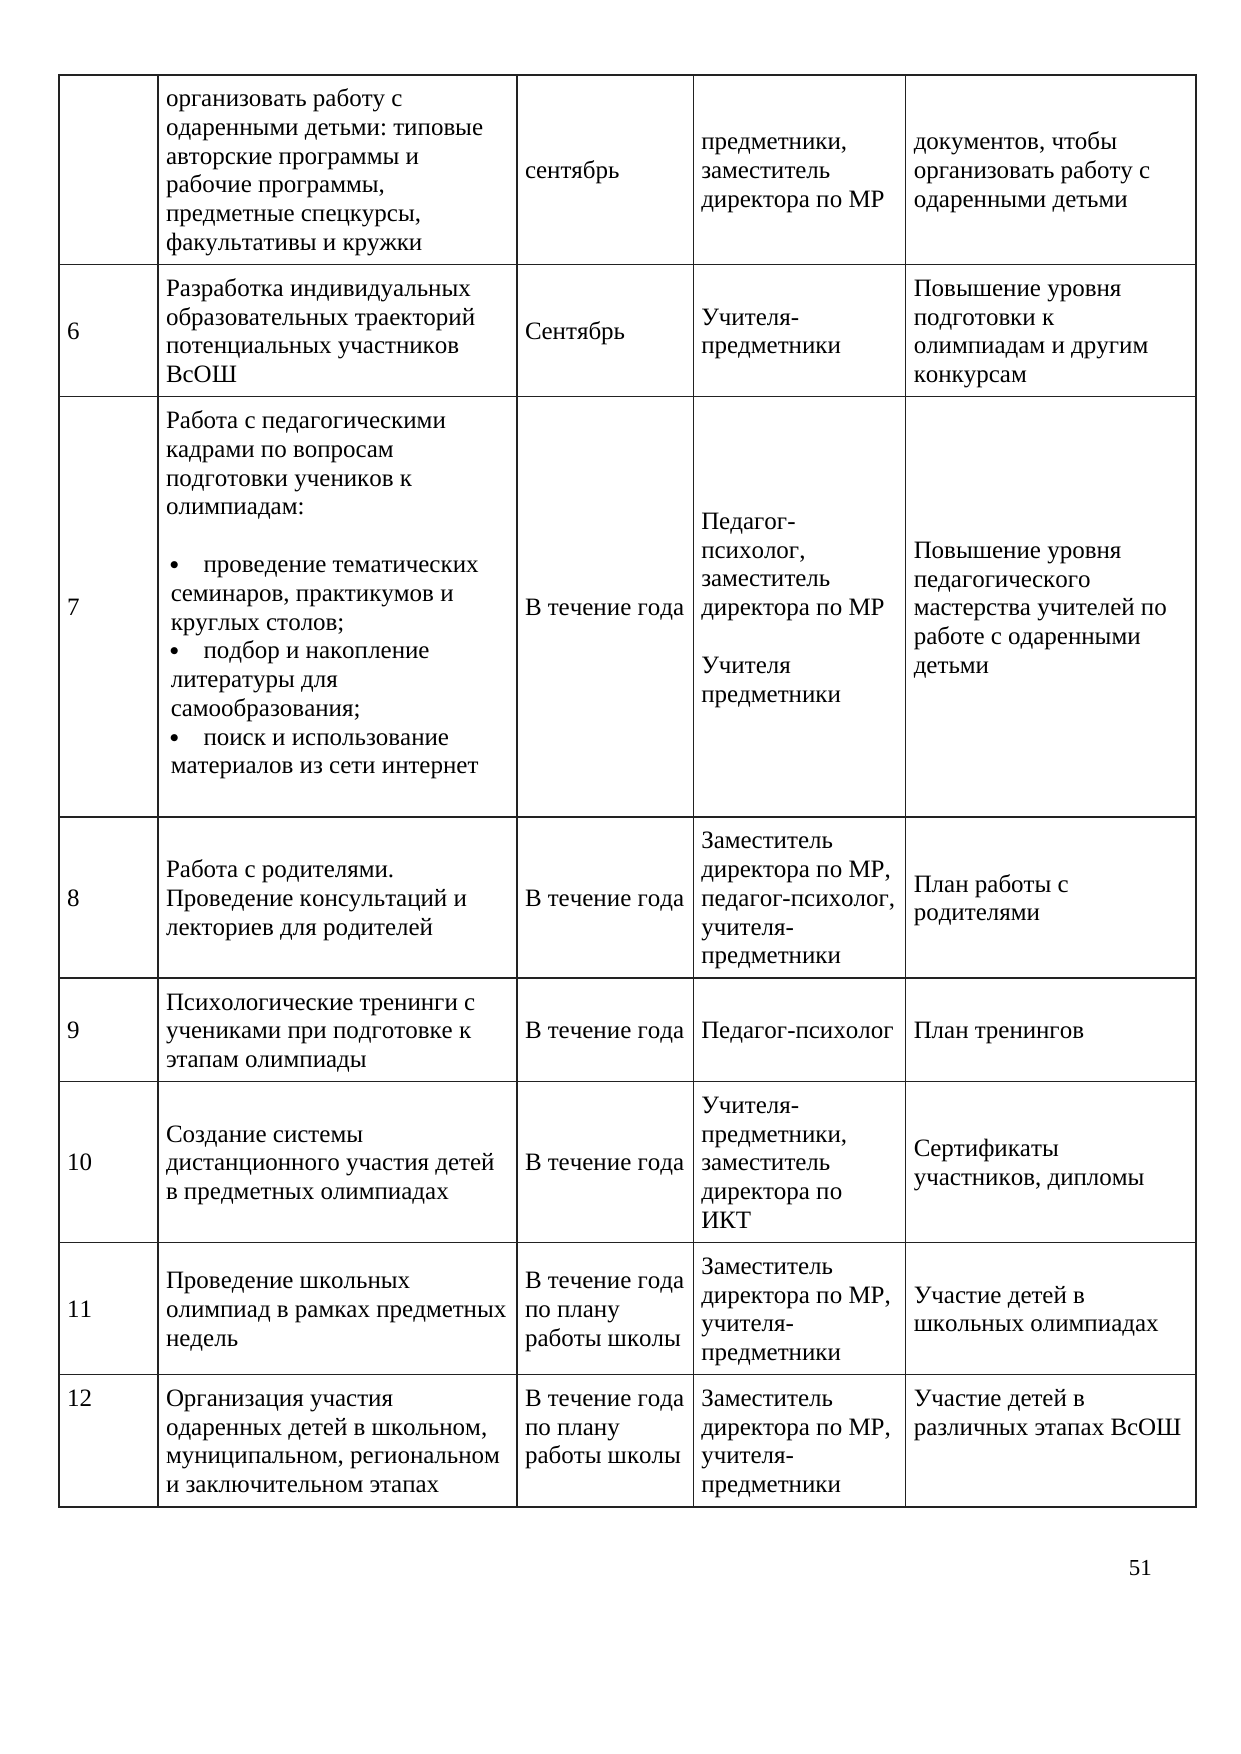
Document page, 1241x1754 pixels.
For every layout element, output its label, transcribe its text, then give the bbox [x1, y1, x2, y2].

table_cell План работы с родителями [906, 847, 1195, 1006]
table_cell В течение года по плану работы школы [518, 1272, 693, 1402]
table_cell Психологические тренинги с учениками при подготовке к этапам олимпиады [159, 1008, 516, 1109]
table_cell Подготовка материалов, чтобы организовать работу с одаренными детьми: типовые авторские программы и рабочие программы, предметные спецкурсы, факультативы и кружки [159, 76, 516, 292]
table_cell 5 [60, 76, 157, 292]
table_cell Программный пакет документов, чтобы организовать работу с одаренными детьми [906, 76, 1195, 292]
table_cell В течение года [518, 426, 693, 845]
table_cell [694, 1404, 905, 1506]
table_cell Проведение школьных олимпиад в рамках предметных недель [159, 1272, 516, 1402]
table_cell 11 [60, 1272, 157, 1402]
table_cell В течение года [518, 1111, 693, 1270]
table_cell Педагог-психолог [694, 1008, 905, 1109]
table_cell Разработка индивидуальных образовательных траекторий потенциальных участников ВсОШ [159, 294, 516, 424]
table_cell Заместитель директора по МР, учителя-предметники [694, 1272, 905, 1402]
table_cell Учителя-предметники, заместитель директора по МР [694, 76, 905, 292]
table_cell 9 [60, 1008, 157, 1109]
table_cell Повышение уровня подготовки к олимпиадам и другим конкурсам [906, 294, 1195, 424]
table_cell Сентябрь [518, 294, 693, 424]
table_cell 10 [60, 1111, 157, 1270]
table_cell План тренингов [906, 1008, 1195, 1109]
table_cell Участие детей в школьных олимпиадах [906, 1272, 1195, 1402]
table_cell Работа с педагогическими кадрами по вопросам подготовки учеников к олимпиадам: проведение тематических семинаров, практикумов и круглых столов; подбор и накопление литературы для самообразования; поиск и использование материалов из сети интернет [159, 426, 516, 845]
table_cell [159, 1404, 516, 1506]
table_cell Создание системы дистанционного участия детей в предметных олимпиадах [159, 1111, 516, 1270]
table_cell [906, 1404, 1195, 1506]
table_cell Заместитель директора по МР, педагог-психолог, учителя-предметники [694, 847, 905, 1006]
table_cell 6 [60, 294, 157, 424]
table_cell В течение года [518, 847, 693, 1006]
table_cell Учителя-предметники [694, 294, 905, 424]
table_cell Учителя-предметники, заместитель директора по ИКТ [694, 1111, 905, 1270]
table_cell Педагог-психолог, заместитель директора по МР Учителя предметники [694, 426, 905, 845]
table_cell 8 [60, 847, 157, 1006]
table_cell Повышение уровня педагогического мастерства учителей по работе с одаренными детьми [906, 426, 1195, 845]
table_cell Август–сентябрь [518, 76, 693, 292]
table_cell В течение года [518, 1008, 693, 1109]
table_cell 12 [60, 1404, 157, 1506]
table_cell 7 [60, 426, 157, 845]
table_cell Сертификаты участников, дипломы [906, 1111, 1195, 1270]
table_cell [518, 1404, 693, 1506]
table_cell Работа с родителями. Проведение консультаций и лекториев для родителей [159, 847, 516, 1006]
